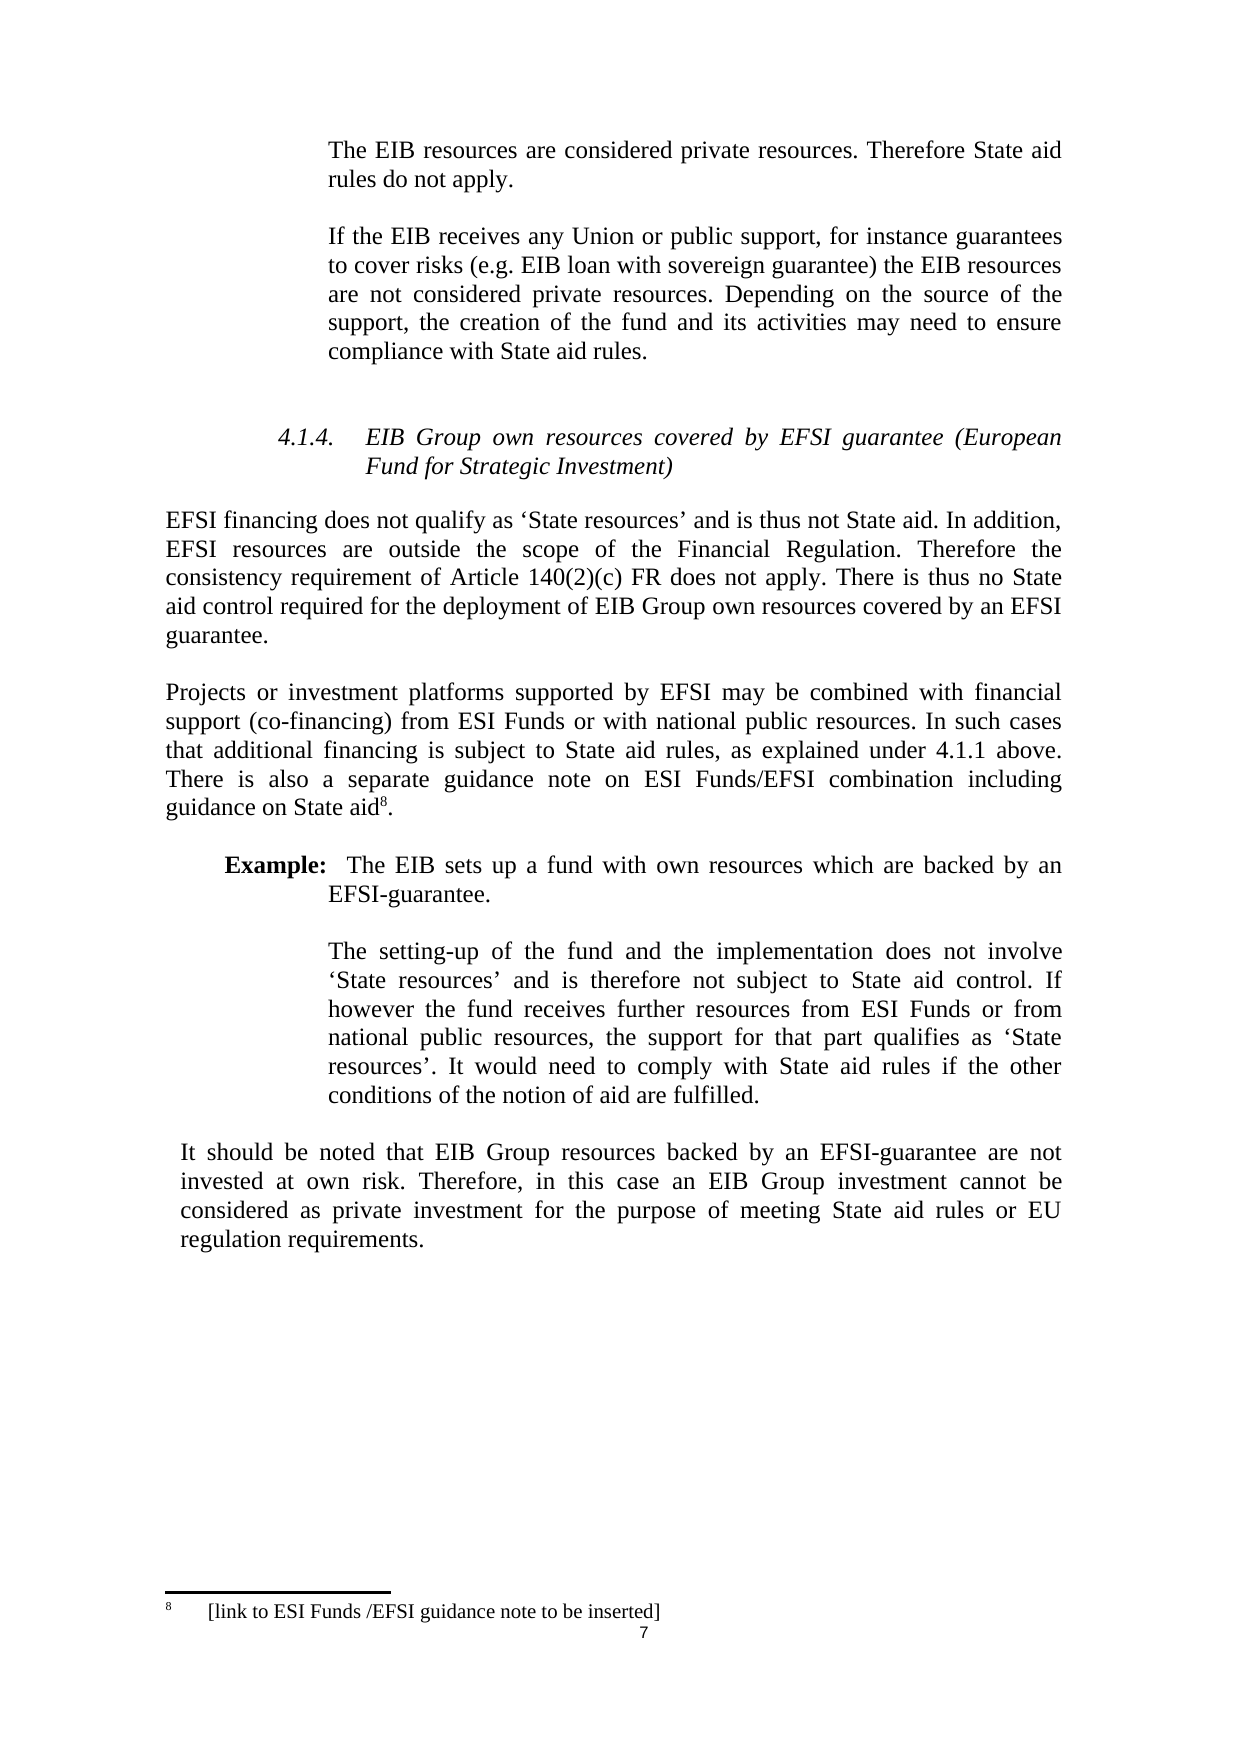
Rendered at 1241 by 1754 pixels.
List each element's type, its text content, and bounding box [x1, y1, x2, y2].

text Example: The EIB sets up a fund with own resources which are backed by an EFSI-guarantee. [224, 850, 1063, 907]
subtitle EIB Group own resources covered by EFSI guarantee (European Fund for Strategic Investment) [278, 422, 1063, 480]
text The setting-up of the fund and the implementation does not involve ‘State resources’ and is therefore not subject to State aid control. If however the fund receives further resources from ESI Funds or from national public resources, the support for that part qualifies as ‘State resources’. It would need to comply with State aid rules if the other conditions of the notion of aid are fulfilled. [224, 936, 1063, 1109]
text EFSI financing does not qualify as ‘State resources’ and is thus not State aid. In addition, EFSI resources are outside the scope of the Financial Regulation. Therefore the consistency requirement of Article 140(2)(c) FR does not apply. There is thus no State aid control required for the deployment of EIB Group own resources covered by an EFSI guarantee. [165, 505, 1063, 649]
text Projects or investment platforms supported by EFSI may be combined with financial support (co-financing) from ESI Funds or with national public resources. In such cases that additional financing is subject to State aid rules, as explained under 4.1.1 above. There is also a separate guidance note on ESI Funds/EFSI combination including guidance on State aid. [165, 677, 1063, 821]
text If the EIB receives any Union or public support, for instance guarantees to cover risks (e.g. EIB loan with sovereign guarantee) the EIB resources are not considered private resources. Depending on the source of the support, the creation of the fund and its activities may need to ensure compliance with State aid rules. [224, 221, 1063, 365]
text It should be noted that EIB Group resources backed by an EFSI-guarantee are not invested at own risk. Therefore, in this case an EIB Group investment cannot be considered as private investment for the purpose of meeting State aid rules or EU regulation requirements. [180, 1137, 1063, 1252]
text The EIB resources are considered private resources. Therefore State aid rules do not apply. [224, 135, 1063, 192]
